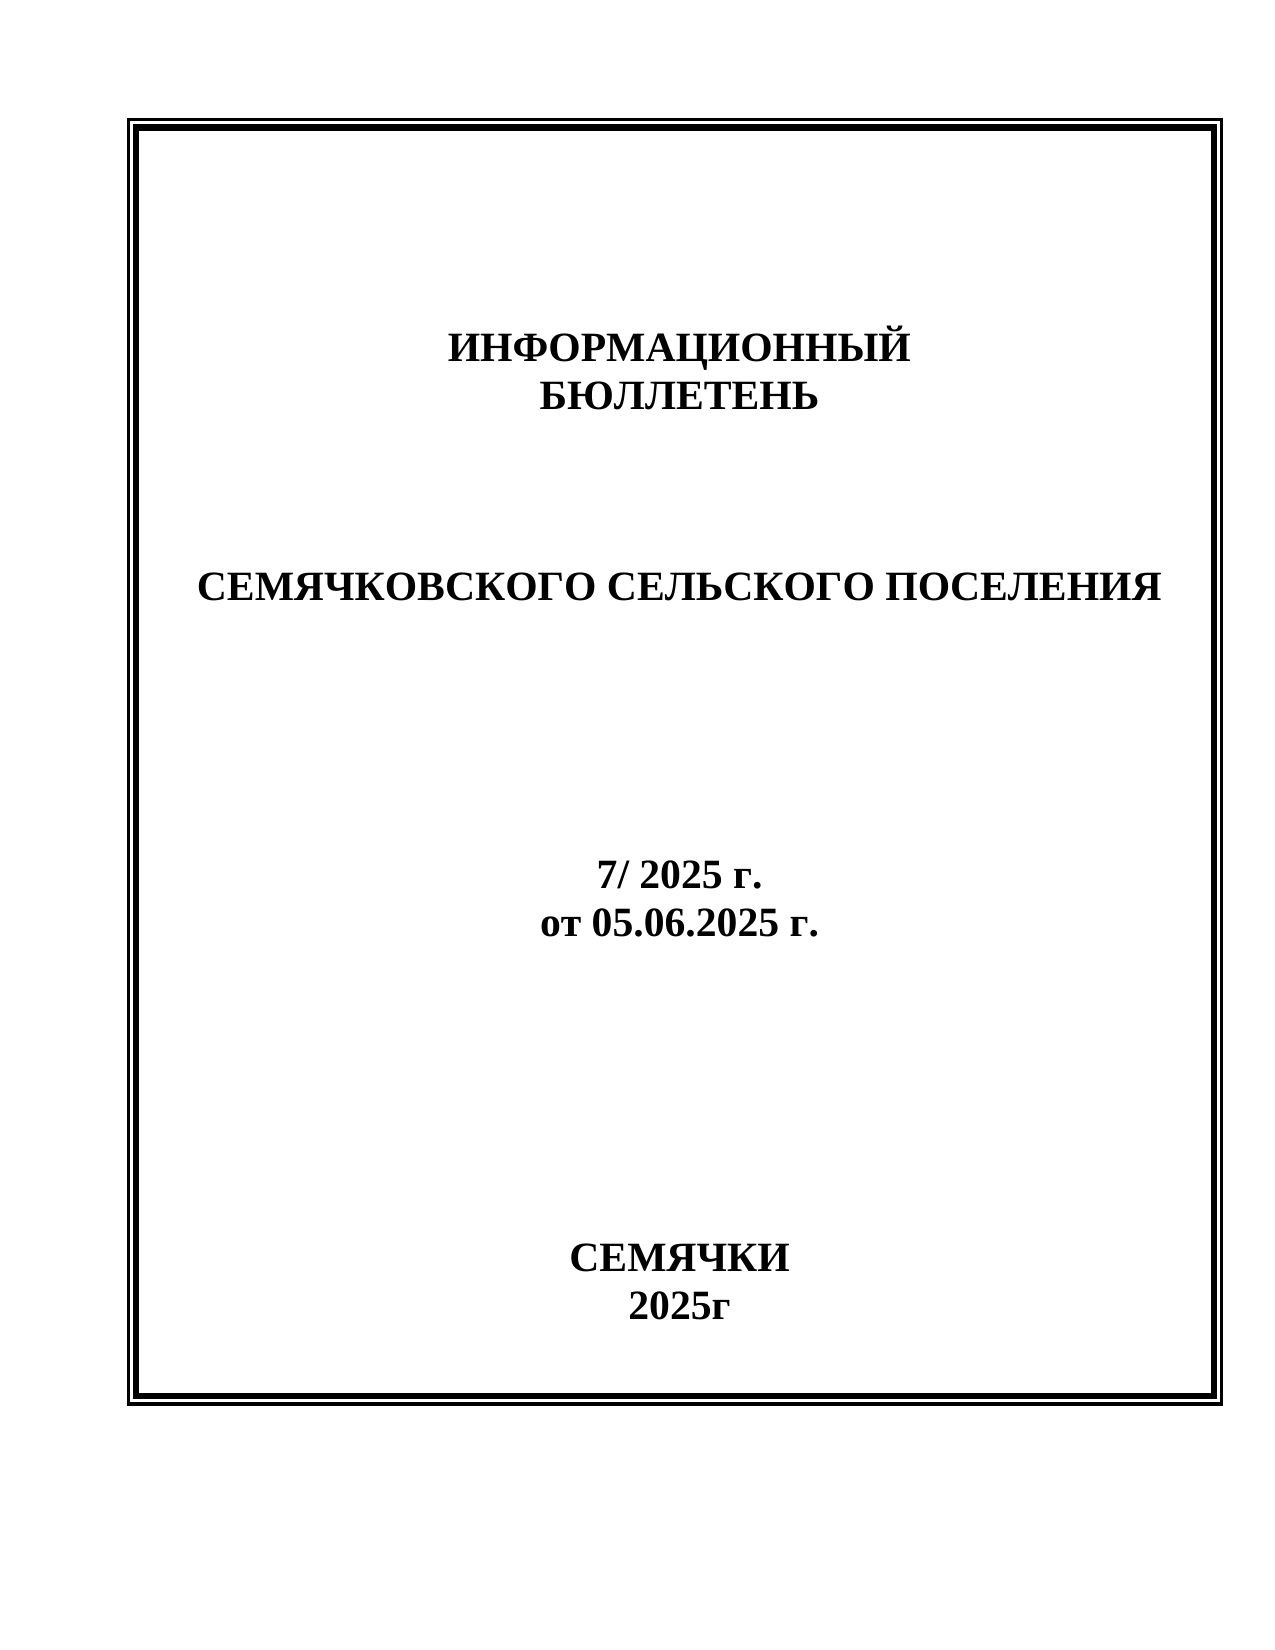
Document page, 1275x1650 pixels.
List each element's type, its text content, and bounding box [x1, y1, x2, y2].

text БЮЛЛЕТЕНЬ [148, 370, 1211, 418]
text 2025г [130, 1268, 1220, 1402]
text ИНФОРМАЦИОННЫЙ [148, 322, 1211, 370]
text от 05.06.2025 г. [148, 897, 1211, 945]
text 7/ 2025 г. [148, 849, 1211, 897]
text СЕМЯЧКОВСКОГО СЕЛЬСКОГО ПОСЕЛЕНИЯ [148, 562, 1211, 610]
text СЕМЯЧКИ [148, 1233, 1211, 1268]
